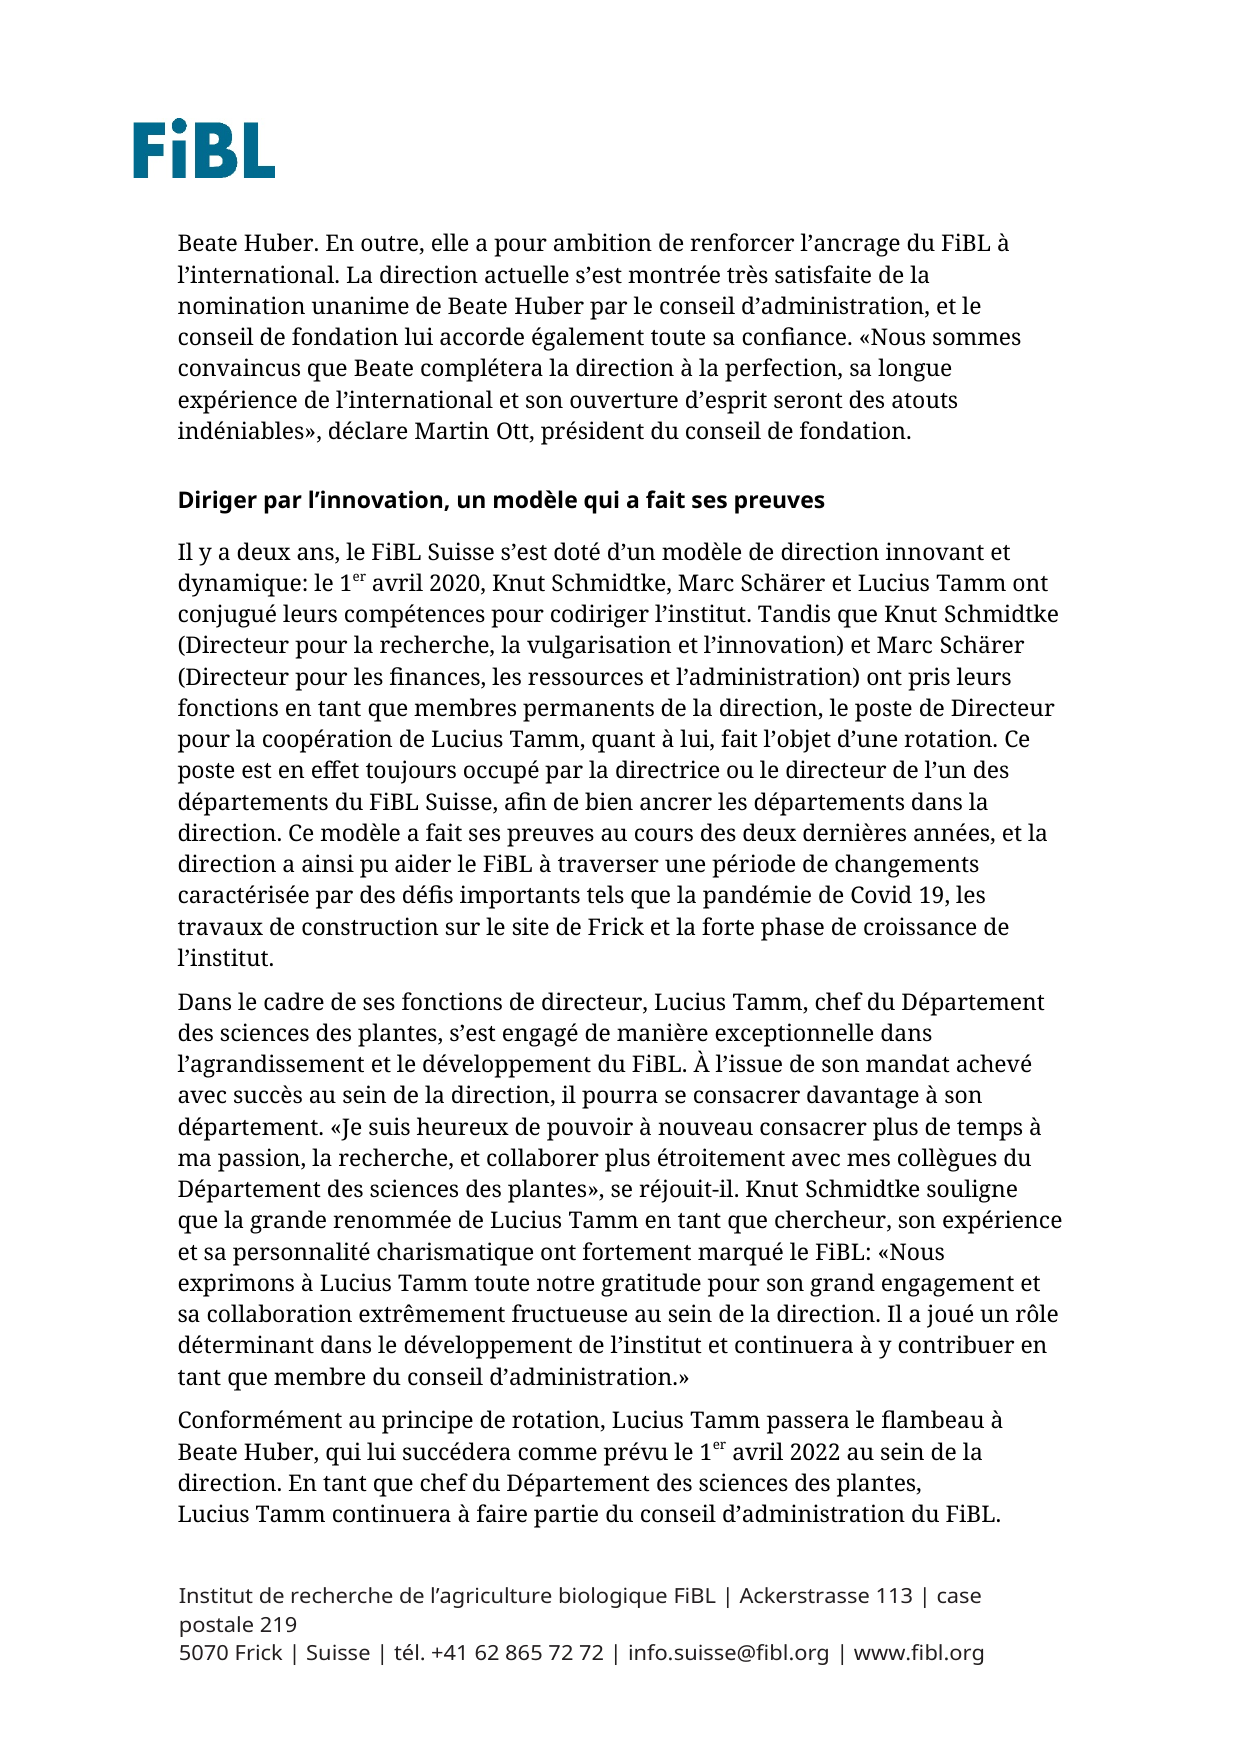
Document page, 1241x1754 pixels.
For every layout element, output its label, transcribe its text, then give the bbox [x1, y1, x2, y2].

picture [210, 156, 222, 167]
text Il y a deux ans, le FiBL Suisse s’est doté d’un modèle de direction innovant et dynamique: le 1er avril 2020, Knut Schmidtke, Marc Schärer et Lucius Tamm ont conjugué leurs compétences pour codiriger l’institut. Tandis que Knut Schmidtke (Directeur pour la recherche, la vulgarisation et l’innovation) et Marc Schärer (Directeur pour les finances, les ressources et l’administration) ont pris leurs fonctions en tant que membres permanents de la direction, le poste de Directeur pour la coopération de Lucius Tamm, quant à lui, fait l’objet d’une rotation. Ce poste est en effet toujours occupé par la directrice ou le directeur de l’un des départements du FiBL Suisse, afin de bien ancrer les départements dans la direction. Ce modèle a fait ses preuves au cours des deux dernières années, et la direction a ainsi pu aider le FiBL à traverser une période de changements caractérisée par des défis importants tels que la pandémie de Covid 19, les travaux de construction sur le site de Frick et la forte phase de croissance de l’institut. [177, 536, 1063, 973]
picture [133, 118, 275, 178]
picture [210, 134, 219, 144]
text Dans le cadre de ses fonctions de directeur, Lucius Tamm, chef du Département des sciences des plantes, s’est engagé de manière exceptionnelle dans l’agrandissement et le développement du FiBL. À l’issue de son mandat achevé avec succès au sein de la direction, il pourra se consacrer davantage à son département. «Je suis heureux de pouvoir à nouveau consacrer plus de temps à ma passion, la recherche, et collaborer plus étroitement avec mes collègues du Département des sciences des plantes», se réjouit-il. Knut Schmidtke souligne que la grande renommée de Lucius Tamm en tant que chercheur, son expérience et sa personnalité charismatique ont fortement marqué le FiBL: «Nous exprimons à Lucius Tamm toute notre gratitude pour son grand engagement et sa collaboration extrêmement fructueuse au sein de la direction. Il a joué un rôle déterminant dans le développement de l’institut et continuera à y contribuer en tant que membre du conseil d’administration.» [177, 986, 1063, 1392]
text Diriger par l’innovation, un modèle qui a fait ses preuves [177, 483, 1063, 515]
text Conformément au principe de rotation, Lucius Tamm passera le flambeau à Beate Huber, qui lui succédera comme prévu le 1er avril 2022 au sein de la direction. En tant que chef du Département des sciences des plantes, Lucius Tamm continuera à faire partie du conseil d’administration du FiBL. [177, 1404, 1063, 1529]
